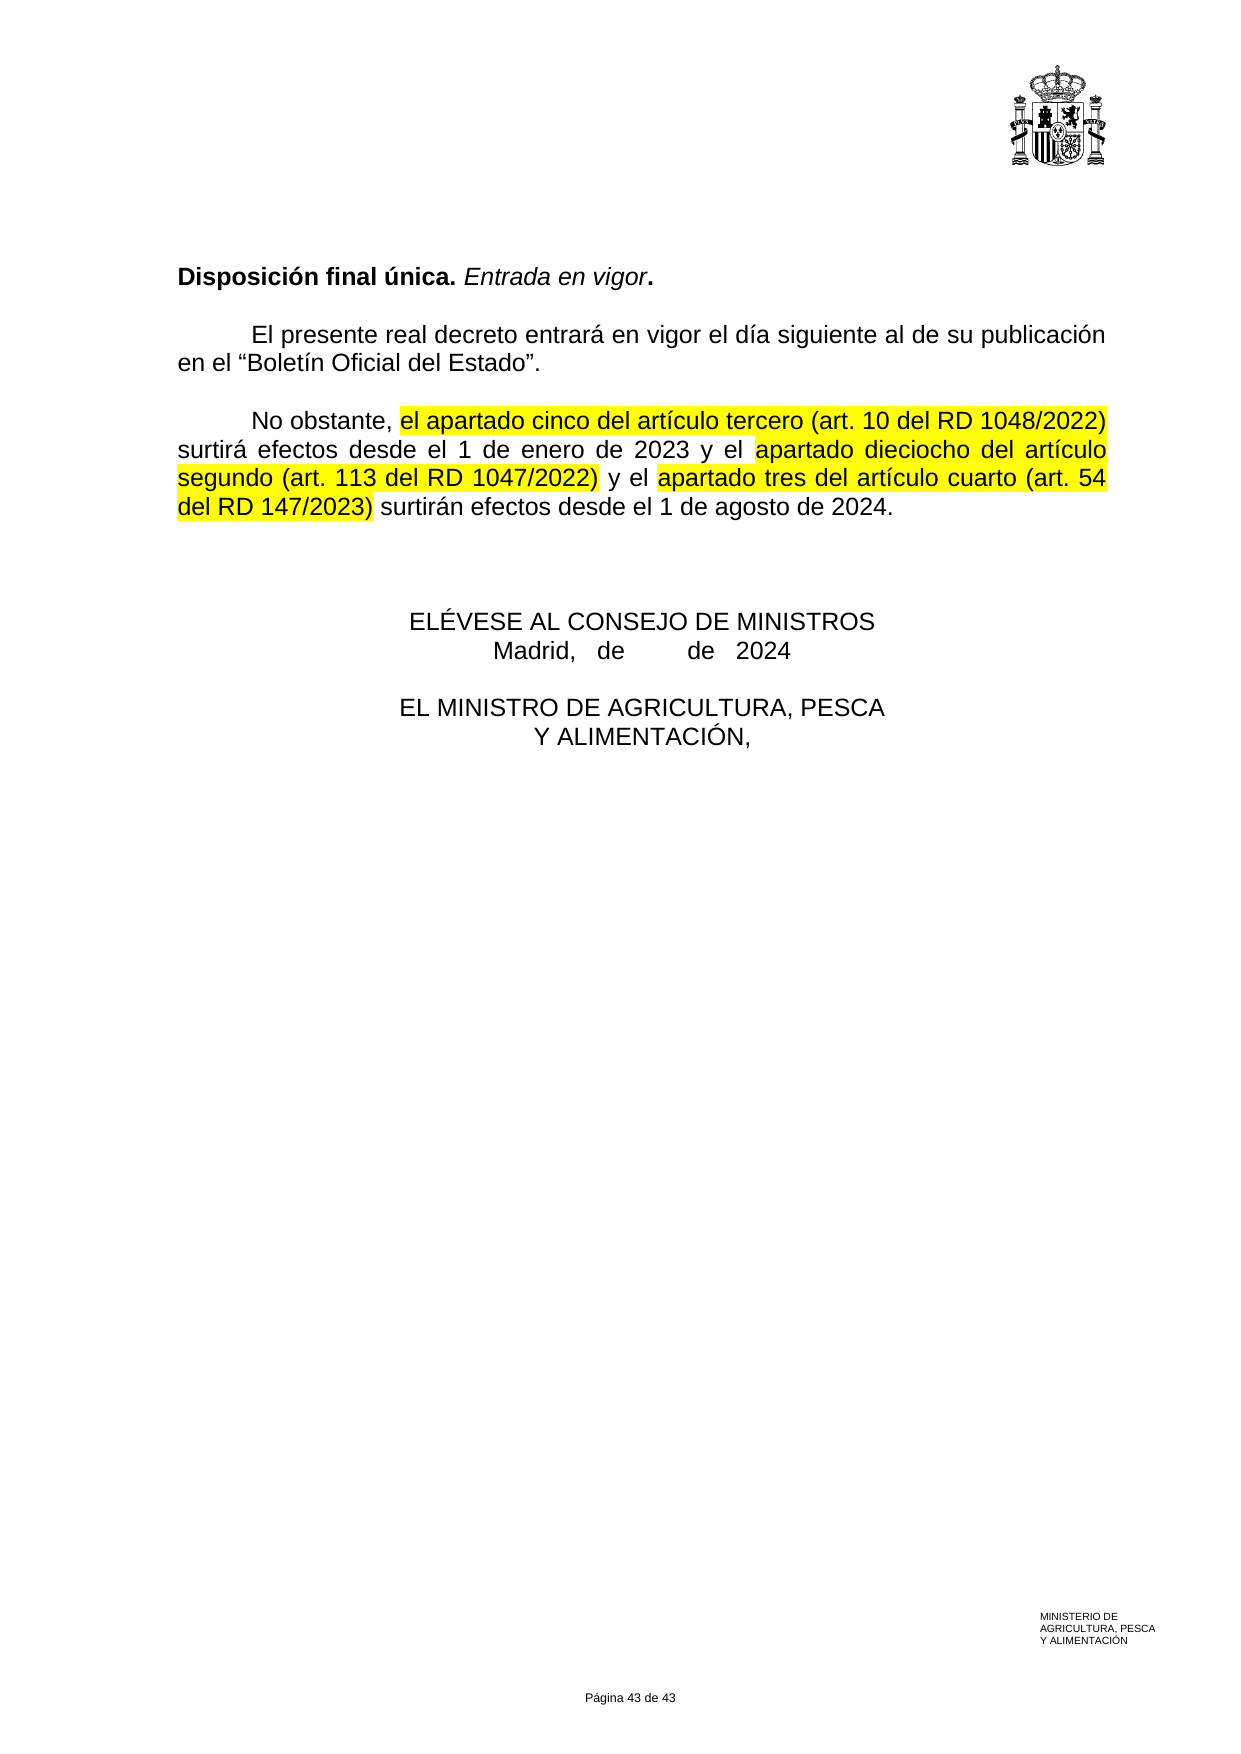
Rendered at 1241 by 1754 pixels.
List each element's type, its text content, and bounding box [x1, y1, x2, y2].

text El presente real decreto entrará en vigor el día siguiente al de su publicación en el “Boletín Oficial del Estado”. [177, 320, 1107, 377]
text No obstante, el apartado cinco del artículo tercero (art. 10 del RD 1048/2022) surtirá efectos desde el 1 de enero de 2023 y el apartado dieciocho del artículo segundo (art. 113 del RD 1047/2022) y el apartado tres del artículo cuarto (art. 54 del RD 147/2023) surtirán efectos desde el 1 de agosto de 2024. [177, 406, 1107, 521]
text Y ALIMENTACIÓN, [177, 722, 1107, 751]
text Madrid, de de 2024 [177, 636, 1107, 665]
text EL MINISTRO DE AGRICULTURA, PESCA [177, 693, 1107, 722]
text Disposición final única. Entrada en vigor. [177, 262, 1107, 291]
text ELÉVESE AL CONSEJO DE MINISTROS [177, 607, 1107, 636]
picture [995, 60, 1117, 183]
